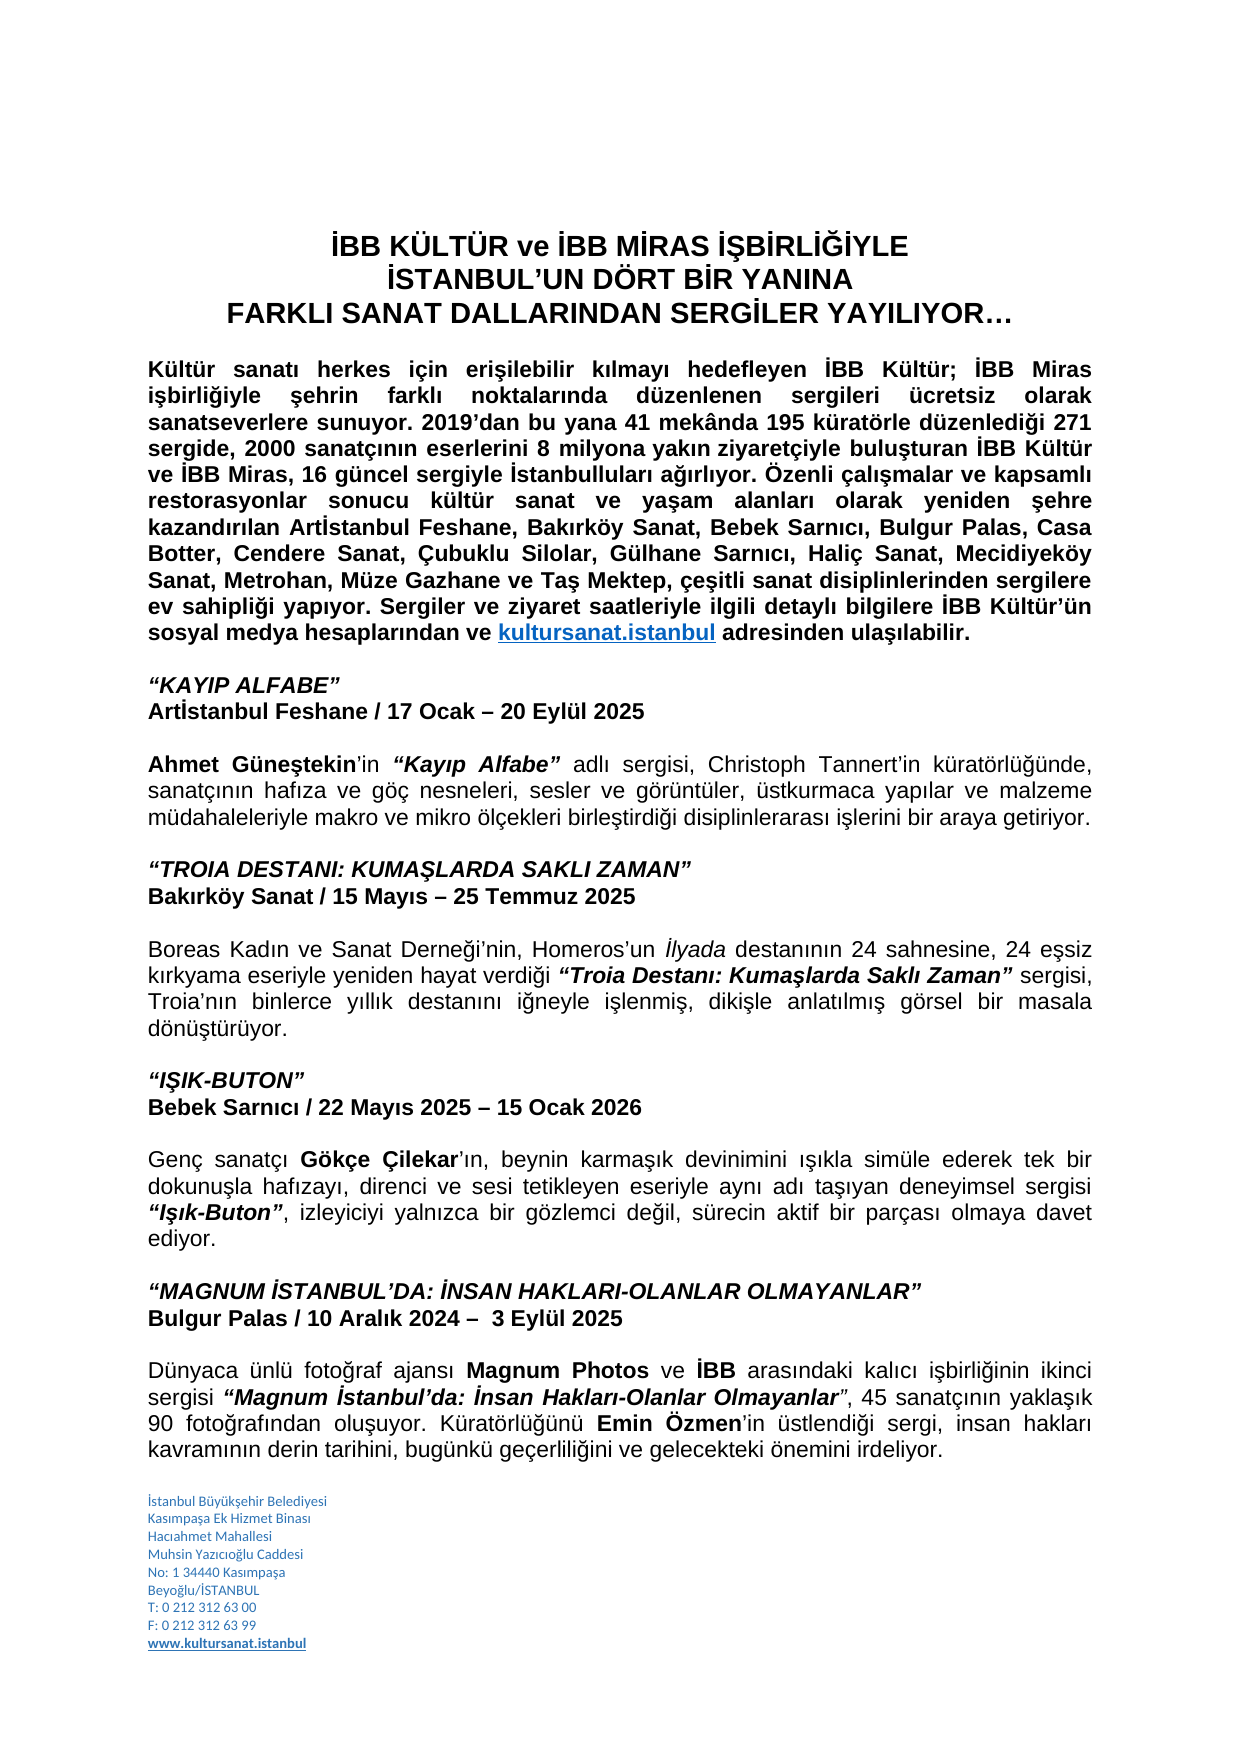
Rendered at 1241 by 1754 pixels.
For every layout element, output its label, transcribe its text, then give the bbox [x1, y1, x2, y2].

text “IŞIK-BUTON” [148, 1067, 1093, 1094]
text “MAGNUM İSTANBUL’DA: İNSAN HAKLARI-OLANLAR OLMAYANLAR” [148, 1278, 1093, 1304]
text Bebek Sarnıcı / 22 Mayıs 2025 – 15 Ocak 2026 [148, 1094, 1093, 1120]
text Dünyaca ünlü fotoğraf ajansı Magnum Photos ve İBB arasındaki kalıcı işbirliğinin ikinci sergisi “Magnum İstanbul’da: İnsan Hakları-Olanlar Olmayanlar”, 45 sanatçının yaklaşık 90 fotoğrafından oluşuyor. Küratörlüğünü Emin Özmen’in üstlendiği sergi, insan hakları kavramının derin tarihini, bugünkü geçerliliğini ve gelecekteki önemini irdeliyor. [148, 1357, 1093, 1463]
text FARKLI SANAT DALLARINDAN SERGİLER YAYILIYOR… [148, 296, 1093, 329]
text Bakırköy Sanat / 15 Mayıs – 25 Temmuz 2025 [148, 883, 1093, 909]
text Bulgur Palas / 10 Aralık 2024 – 3 Eylül 2025 [148, 1304, 1093, 1331]
text “KAYIP ALFABE” [148, 672, 1093, 698]
text Artİstanbul Feshane / 17 Ocak – 20 Eylül 2025 [148, 698, 1093, 725]
text Kültür sanatı herkes için erişilebilir kılmayı hedefleyen İBB Kültür; İBB Miras işbirliğiyle şehrin farklı noktalarında düzenlenen sergileri ücretsiz olarak sanatseverlere sunuyor. 2019’dan bu yana 41 mekânda 195 küratörle düzenlediği 271 sergide, 2000 sanatçının eserlerini 8 milyona yakın ziyaretçiyle buluşturan İBB Kültür ve İBB Miras, 16 güncel sergiyle İstanbulluları ağırlıyor. Özenli çalışmalar ve kapsamlı restorasyonlar sonucu kültür sanat ve yaşam alanları olarak yeniden şehre kazandırılan Artİstanbul Feshane, Bakırköy Sanat, Bebek Sarnıcı, Bulgur Palas, Casa Botter, Cendere Sanat, Çubuklu Silolar, Gülhane Sarnıcı, Haliç Sanat, Mecidiyeköy Sanat, Metrohan, Müze Gazhane ve Taş Mektep, çeşitli sanat disiplinlerinden sergilere ev sahipliği yapıyor. Sergiler ve ziyaret saatleriyle ilgili detaylı bilgilere İBB Kültür’ün sosyal medya hesaplarından ve kultursanat.istanbul adresinden ulaşılabilir. [148, 356, 1093, 646]
text İSTANBUL’UN DÖRT BİR YANINA [148, 262, 1093, 296]
text “TROIA DESTANI: KUMAŞLARDA SAKLI ZAMAN” [148, 856, 1093, 883]
text Ahmet Güneştekin’in “Kayıp Alfabe” adlı sergisi, Christoph Tannert’in küratörlüğünde, sanatçının hafıza ve göç nesneleri, sesler ve görüntüler, üstkurmaca yapılar ve malzeme müdahaleleriyle makro ve mikro ölçekleri birleştirdiği disiplinlerarası işlerini bir araya getiriyor. [148, 751, 1093, 830]
text Boreas Kadın ve Sanat Derneği’nin, Homeros’un İlyada destanının 24 sahnesine, 24 eşsiz kırkyama eseriyle yeniden hayat verdiği “Troia Destanı: Kumaşlarda Saklı Zaman” sergisi, Troia’nın binlerce yıllık destanını iğneyle işlenmiş, dikişle anlatılmış görsel bir masala dönüştürüyor. [148, 936, 1093, 1041]
text Genç sanatçı Gökçe Çilekar’ın, beynin karmaşık devinimini ışıkla simüle ederek tek bir dokunuşla hafızayı, direnci ve sesi tetikleyen eseriyle aynı adı taşıyan deneyimsel sergisi “Işık-Buton”, izleyiciyi yalnızca bir gözlemci değil, sürecin aktif bir parçası olmaya davet ediyor. [148, 1146, 1093, 1252]
text İBB KÜLTÜR ve İBB MİRAS İŞBİRLİĞİYLE [148, 229, 1093, 262]
